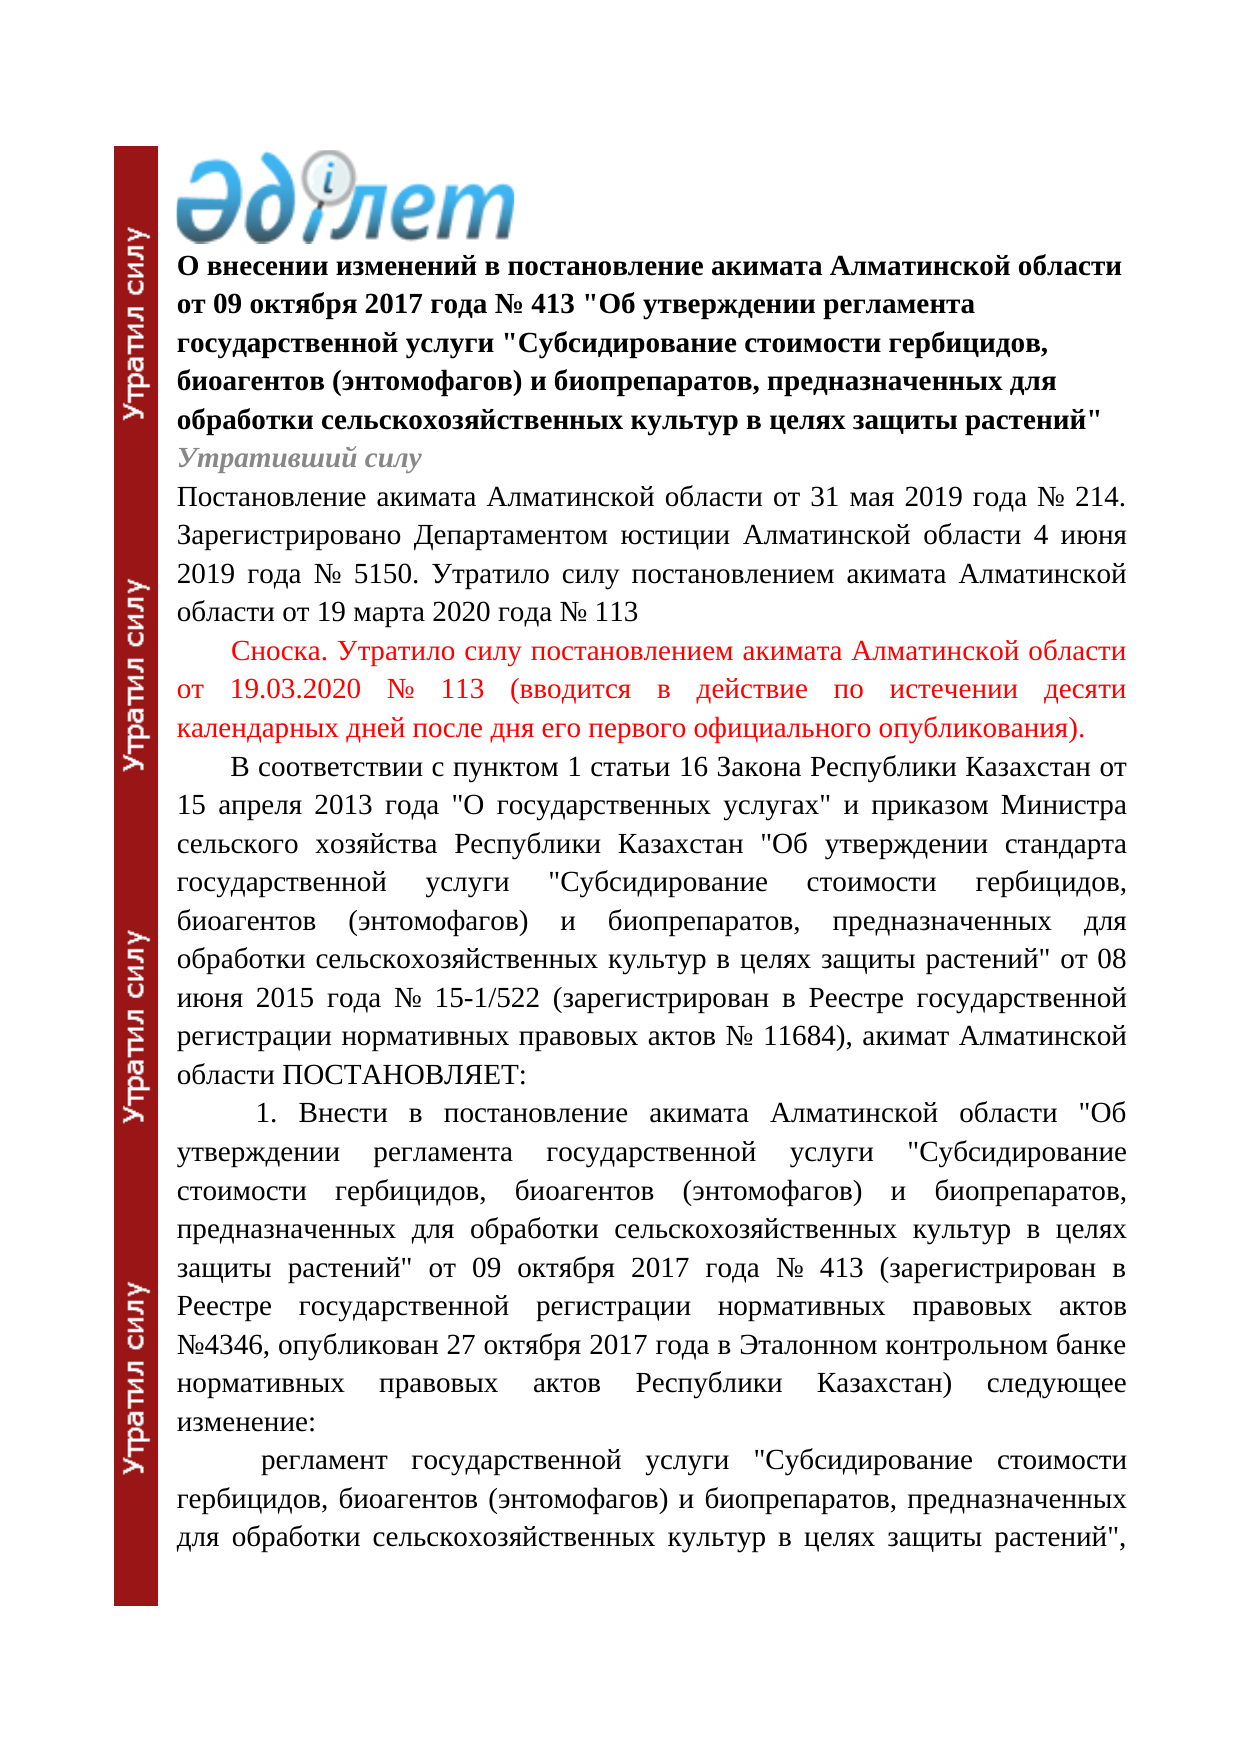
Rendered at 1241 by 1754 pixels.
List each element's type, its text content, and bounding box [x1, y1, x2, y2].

picture [114, 1091, 158, 1096]
picture [114, 1437, 158, 1442]
text В соответствии с пунктом 1 статьи 16 Закона Республики Казахстан от 15 апреля 2013 года "О государственных услугах" и приказом Министра сельского хозяйства Республики Казахстан "Об утверждении стандарта государственной услуги "Субсидирование стоимости гербицидов, биоагентов (энтомофагов) и биопрепаратов, предназначенных для обработки сельскохозяйственных культур в целях защиты растений" от 08 июня 2015 года № 15-1/522 (зарегистрирован в Реестре государственной регистрации нормативных правовых актов № 11684), акимат Алматинской области ПОСТАНОВЛЯЕТ: [112, 749, 1128, 1091]
picture [176, 150, 515, 244]
text Сноска. Утратило силу постановлением акимата Алматинской области от 19.03.2020 № 113 (вводится в действие по истечении десяти календарных дней после дня его первого официального опубликования). [112, 633, 1128, 744]
text О внесении изменений в постановление акимата Алматинской области от 09 октября 2017 года № 413 "Об утверждении регламента государственной услуги "Субсидирование стоимости гербицидов, биоагентов (энтомофагов) и биопрепаратов, предназначенных для обработки сельскохозяйственных культур в целях защиты растений" [112, 248, 1128, 435]
picture [114, 474, 158, 479]
text 1. Внести в постановление акимата Алматинской области "Об утверждении регламента государственной услуги "Субсидирование стоимости гербицидов, биоагентов (энтомофагов) и биопрепаратов, предназначенных для обработки сельскохозяйственных культур в целях защиты растений" от 09 октября 2017 года № 413 (зарегистрирован в Реестре государственной регистрации нормативных правовых актов №4346, опубликован 27 октября 2017 года в Эталонном контрольном банке нормативных правовых актов Республики Казахстан) следующее изменение: [112, 1096, 1128, 1437]
text Утративший силу [112, 440, 1128, 474]
text Постановление акимата Алматинской области от 31 мая 2019 года № 214. Зарегистрировано Департаментом юстиции Алматинской области 4 июня 2019 года № 5150. Утратило силу постановлением акимата Алматинской области от 19 марта 2020 года № 113 [112, 479, 1128, 628]
picture [114, 146, 158, 248]
picture [114, 1553, 158, 1606]
picture [114, 435, 158, 440]
picture [114, 744, 158, 749]
picture [114, 628, 158, 633]
